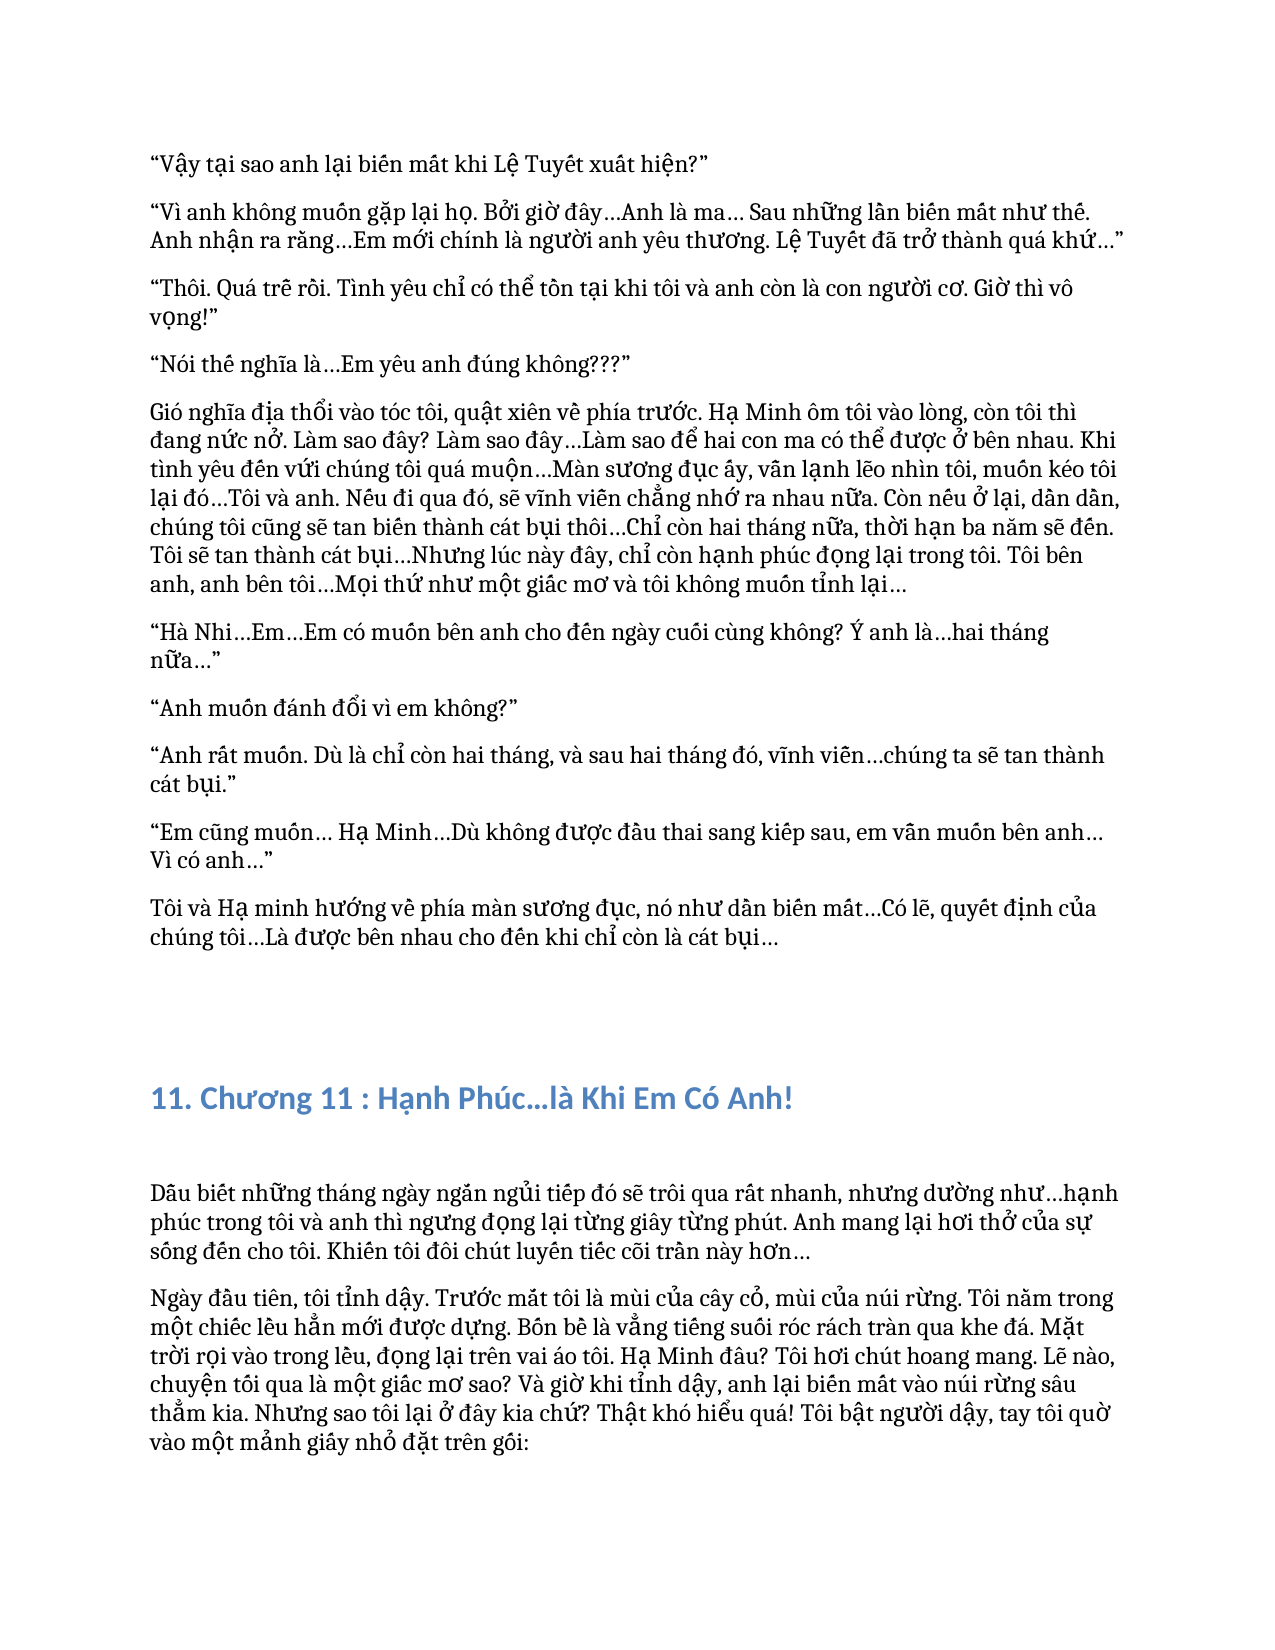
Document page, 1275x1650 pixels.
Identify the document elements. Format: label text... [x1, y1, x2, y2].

text “Em cũng muốn… Hạ Minh…Dù không được đầu thai sang kiếp sau, em vẫn muốn bên anh…Vì có anh…” [150, 817, 1125, 875]
text Dẫu biết những tháng ngày ngắn ngủi tiếp đó sẽ trôi qua rất nhanh, nhưng dường như…hạnh phúc trong tôi và anh thì ngưng đọng lại từng giây từng phút. Anh mang lại hơi thở của sự sống đến cho tôi. Khiến tôi đôi chút luyến tiếc cõi trần này hơn… [150, 1122, 1125, 1265]
subtitle 11. Chương 11 : Hạnh Phúc…là Khi Em Có Anh! [150, 1077, 1125, 1118]
text Tôi và Hạ minh hướng về phía màn sương đục, nó như dần biến mất…Có lẽ, quyết định của chúng tôi…Là được bên nhau cho đến khi chỉ còn là cát bụi… [150, 894, 1125, 951]
text “Nói thế nghĩa là…Em yêu anh đúng không???” [150, 350, 1125, 379]
text “Vậy tại sao anh lại biến mất khi Lệ Tuyết xuất hiện?” [150, 150, 1125, 179]
text “Anh muốn đánh đổi vì em không?” [150, 694, 1125, 722]
text “Anh rất muốn. Dù là chỉ còn hai tháng, và sau hai tháng đó, vĩnh viễn…chúng ta sẽ tan thành cát bụi.” [150, 741, 1125, 799]
text “Vì anh không muốn gặp lại họ. Bởi giờ đây…Anh là ma… Sau những lần biến mất như thế. Anh nhận ra rằng…Em mới chính là người anh yêu thương. Lệ Tuyết đã trở thành quá khứ…” [150, 197, 1125, 255]
text Gió nghĩa địa thổi vào tóc tôi, quật xiên về phía trước. Hạ Minh ôm tôi vào lòng, còn tôi thì đang nức nở. Làm sao đây? Làm sao đây…Làm sao để hai con ma có thể được ở bên nhau. Khi tình yêu đến vứi chúng tôi quá muộn…Màn sương đục ấy, vẫn lạnh lẽo nhìn tôi, muốn kéo tôi lại đó…Tôi và anh. Nếu đi qua đó, sẽ vĩnh viễn chẳng nhớ ra nhau nữa. Còn nếu ở lại, dần dần, chúng tôi cũng sẽ tan biến thành cát bụi thôi…Chỉ còn hai tháng nữa, thời hạn ba năm sẽ đến. Tôi sẽ tan thành cát bụi…Nhưng lúc này đây, chỉ còn hạnh phúc đọng lại trong tôi. Tôi bên anh, anh bên tôi…Mọi thứ như một giấc mơ và tôi không muốn tỉnh lại… [150, 397, 1125, 599]
text “Hà Nhi…Em…Em có muốn bên anh cho đến ngày cuối cùng không? Ý anh là…hai tháng nữa…” [150, 617, 1125, 675]
text “Thôi. Quá trễ rồi. Tình yêu chỉ có thể tồn tại khi tôi và anh còn là con người cơ. Giờ thì vô vọng!” [150, 274, 1125, 331]
text Ngày đầu tiên, tôi tỉnh dậy. Trước mắt tôi là mùi của cây cỏ, mùi của núi rừng. Tôi nằm trong một chiếc lều hẳn mới được dựng. Bốn bề là vẳng tiếng suối róc rách tràn qua khe đá. Mặt trời rọi vào trong lều, đọng lại trên vai áo tôi. Hạ Minh đâu? Tôi hơi chút hoang mang. Lẽ nào, chuyện tối qua là một giấc mơ sao? Và giờ khi tỉnh dậy, anh lại biến mất vào núi rừng sâu thẳm kia. Nhưng sao tôi lại ở đây kia chứ? Thật khó hiểu quá! Tôi bật người dậy, tay tôi quờ vào một mảnh giấy nhỏ đặt trên gối: [150, 1284, 1125, 1457]
